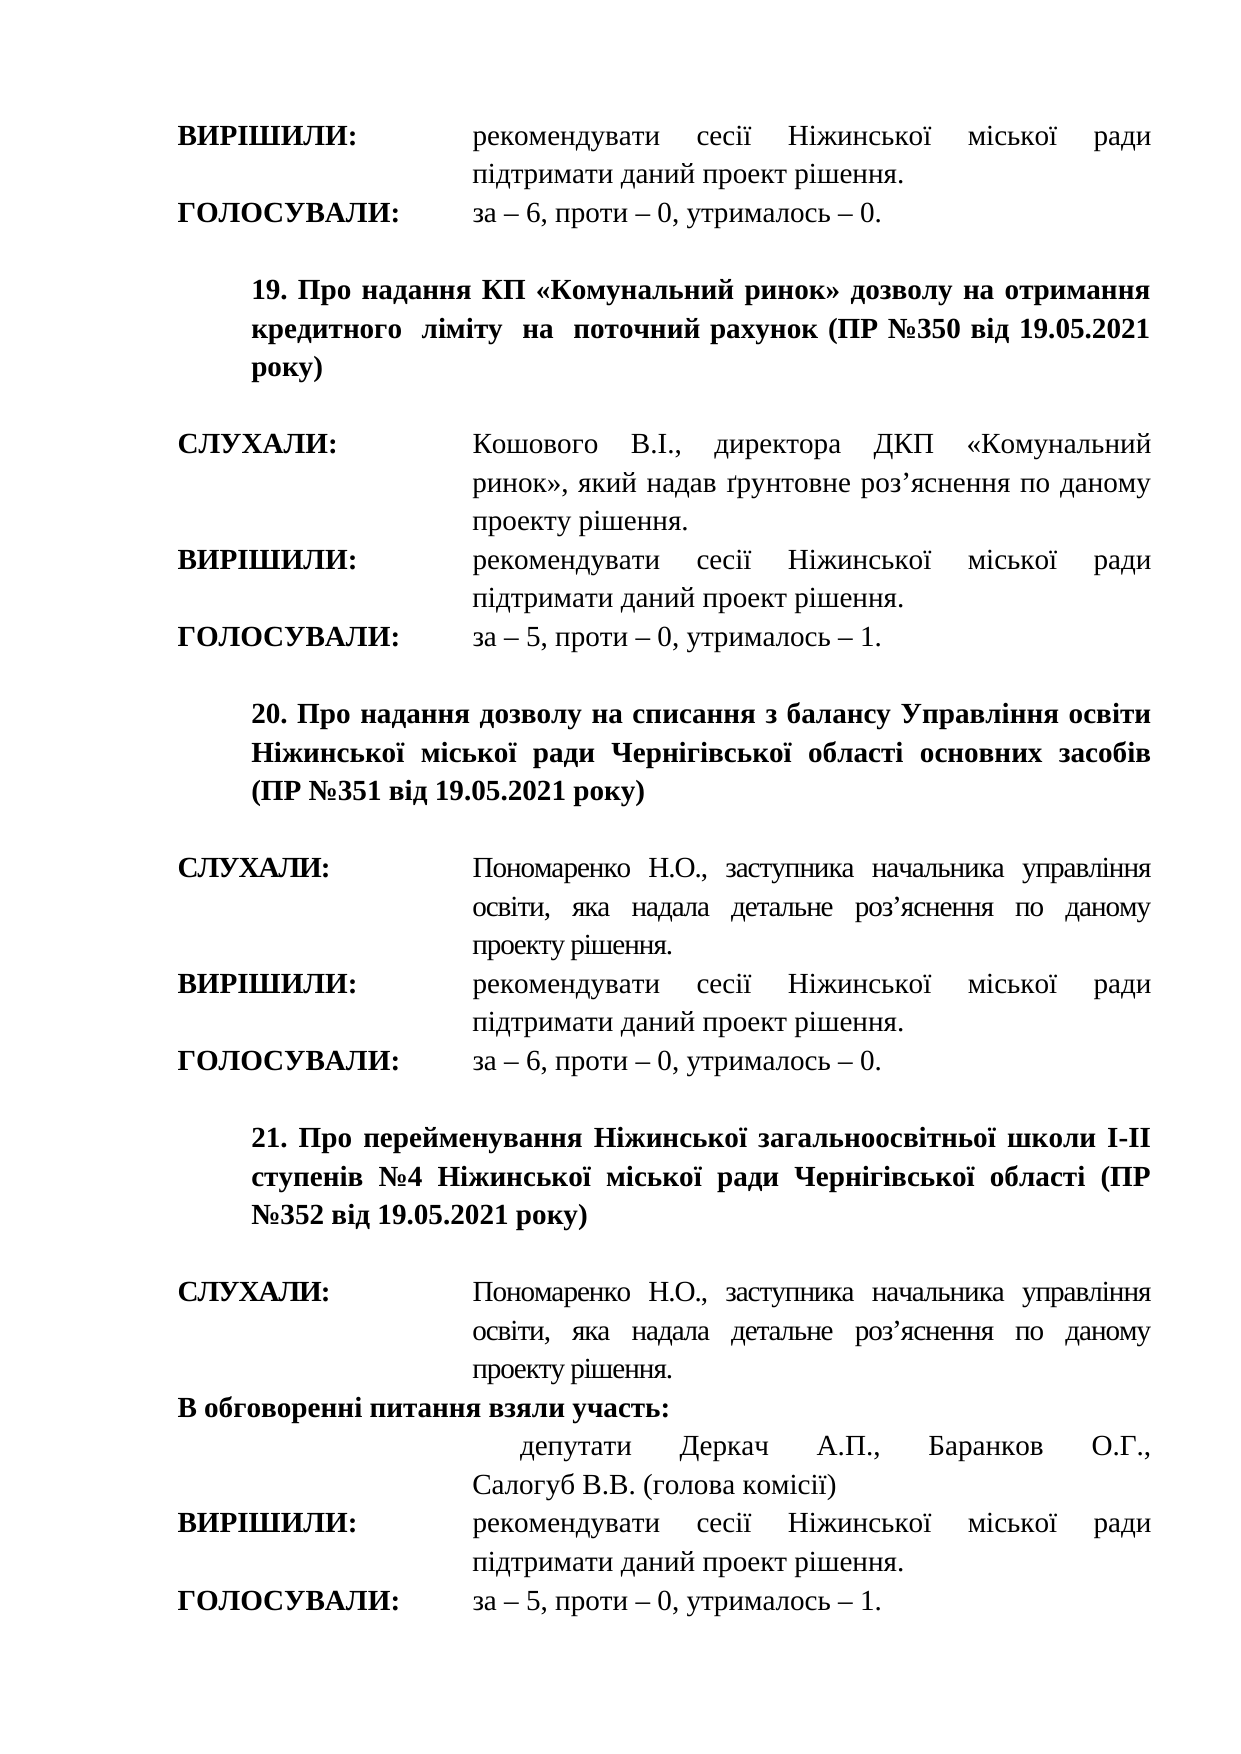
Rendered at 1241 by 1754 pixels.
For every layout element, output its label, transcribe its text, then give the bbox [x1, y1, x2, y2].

text СЛУХАЛИ: Пономаренко Н.О., заступника начальника управління освіти, яка надала детальне роз’яснення по даному проекту рішення. [177, 850, 1152, 961]
text ГОЛОСУВАЛИ: за – 6, проти – 0, утрималось – 0. [177, 195, 1152, 229]
text ГОЛОСУВАЛИ: за – 6, проти – 0, утрималось – 0. [177, 1043, 1152, 1077]
text ГОЛОСУВАЛИ: за – 5, проти – 0, утрималось – 1. [177, 1583, 1152, 1616]
text депутати Деркач А.П., Баранков О.Г., Салогуб В.В. (голова комісії) [472, 1428, 1152, 1501]
text СЛУХАЛИ: Пономаренко Н.О., заступника начальника управління освіти, яка надала детальне роз’яснення по даному проекту рішення. [177, 1274, 1152, 1385]
text 21. Про перейменування Ніжинської загальноосвітньої школи І-ІІ ступенів №4 Ніжинської міської ради Чернігівської області (ПР №352 від 19.05.2021 року) [251, 1120, 1152, 1231]
text ВИРІШИЛИ: рекомендувати сесії Ніжинської міської ради підтримати даний проект рішення. [177, 542, 1152, 614]
text ВИРІШИЛИ: рекомендувати сесії Ніжинської міської ради підтримати даний проект рішення. [177, 118, 1152, 190]
text СЛУХАЛИ: Кошового В.І., директора ДКП «Комунальний ринок», який надав ґрунтовне роз’яснення по даному проекту рішення. [177, 426, 1152, 537]
text 19. Про надання КП «Комунальний ринок» дозволу на отримання кредитного ліміту на поточний рахунок (ПР №350 від 19.05.2021 року) [251, 272, 1152, 383]
text ВИРІШИЛИ: рекомендувати сесії Ніжинської міської ради підтримати даний проект рішення. [177, 1506, 1152, 1578]
text 20. Про надання дозволу на списання з балансу Управління освіти Ніжинської міської ради Чернігівської області основних засобів (ПР №351 від 19.05.2021 року) [251, 696, 1152, 807]
text ВИРІШИЛИ: рекомендувати сесії Ніжинської міської ради підтримати даний проект рішення. [177, 966, 1152, 1038]
text В обговоренні питання взяли участь: [177, 1390, 1152, 1423]
text ГОЛОСУВАЛИ: за – 5, проти – 0, утрималось – 1. [177, 619, 1152, 653]
